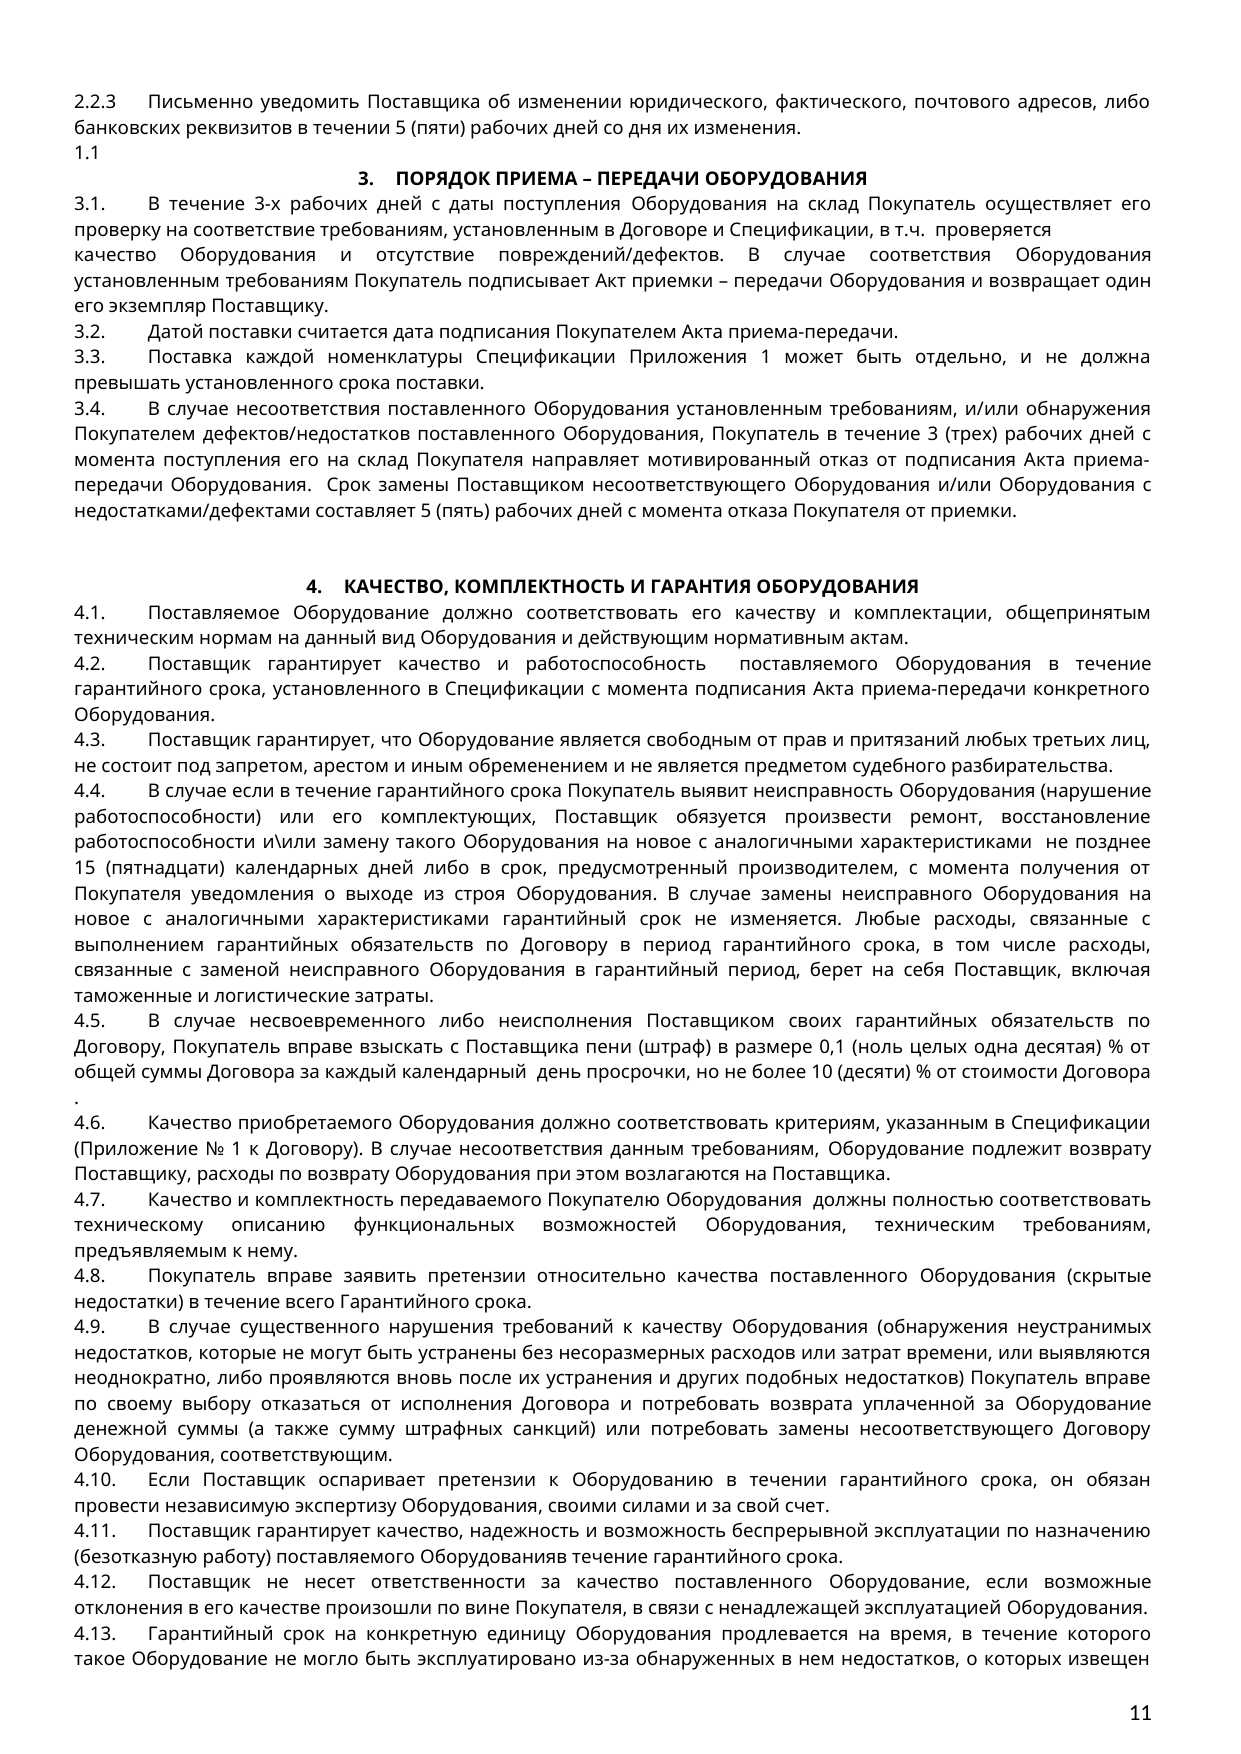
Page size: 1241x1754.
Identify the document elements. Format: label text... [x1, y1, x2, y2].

list ПОРЯДОК ПРИЕМА – ПЕРЕДАЧИ ОБОРУДОВАНИЯ [74, 165, 1152, 191]
list Качество и комплектность передаваемого Покупателю Оборудования должны полностью соответствовать техническому описанию функциональных возможностей Оборудования, техническим требованиям, предъявляемым к нему. [74, 1186, 1152, 1263]
list Поставщик не несет ответственности за качество поставленного Оборудование, если возможные отклонения в его качестве произошли по вине Покупателя, в связи с ненадлежащей эксплуатацией Оборудования. [74, 1569, 1152, 1620]
text качество Оборудования и отсутствие повреждений/дефектов. В случае соответствия Оборудования установленным требованиям Покупатель подписывает Акт приемки – передачи Оборудования и возвращает один его экземпляр Поставщику. [74, 242, 1152, 318]
list В случае существенного нарушения требований к качеству Оборудования (обнаружения неустранимых недостатков, которые не могут быть устранены без несоразмерных расходов или затрат времени, или выявляются неоднократно, либо проявляются вновь после их устранения и других подобных недостатков) Покупатель вправе по своему выбору отказаться от исполнения Договора и потребовать возврата уплаченной за Оборудование денежной суммы (а также сумму штрафных санкций) или потребовать замены несоответствующего Договору Оборудования, соответствующим. [74, 1314, 1152, 1467]
list Поставщик гарантирует качество, надежность и возможность беспрерывной эксплуатации по назначению (безотказную работу) поставляемого Оборудованияв течение гарантийного срока. [74, 1518, 1152, 1569]
list Поставщик гарантирует качество и работоспособность поставляемого Оборудования в течение гарантийного срока, установленного в Спецификации с момента подписания Акта приема-передачи конкретного Оборудования. [74, 650, 1152, 727]
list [74, 1620, 1152, 1671]
list В случае несоответствия поставленного Оборудования установленным требованиям, и/или обнаружения Покупателем дефектов/недостатков поставленного Оборудования, Покупатель в течение 3 (трех) рабочих дней с момента поступления его на склад Покупателя направляет мотивированный отказ от подписания Акта приема-передачи Оборудования. Срок замены Поставщиком несоответствующего Оборудования и/или Оборудования с недостатками/дефектами составляет 5 (пять) рабочих дней с момента отказа Покупателя от приемки. [74, 395, 1152, 522]
list В случае если в течение гарантийного срока Покупатель выявит неисправность Оборудования (нарушение работоспособности) или его комплектующих, Поставщик обязуется произвести ремонт, восстановление работоспособности и\или замену такого Оборудования на новое с аналогичными характеристиками не позднее 15 (пятнадцати) календарных дней либо в срок, предусмотренный производителем, с момента получения от Покупателя уведомления о выходе из строя Оборудования. В случае замены неисправного Оборудования на новое с аналогичными характеристиками гарантийный срок не изменяется. Любые расходы, связанные с выполнением гарантийных обязательств по Договору в период гарантийного срока, в том числе расходы, связанные с заменой неисправного Оборудования в гарантийный период, берет на себя Поставщик, включая таможенные и логистические затраты. [74, 778, 1152, 1007]
list Поставщик гарантирует, что Оборудование является свободным от прав и притязаний любых третьих лиц, не состоит под запретом, арестом и иным обременением и не является предметом судебного разбирательства. [74, 727, 1152, 778]
list Датой поставки считается дата подписания Покупателем Акта приема-передачи. [74, 318, 1152, 344]
list Покупатель вправе заявить претензии относительно качества поставленного Оборудования (скрытые недостатки) в течение всего Гарантийного срока. [74, 1263, 1152, 1314]
list КАЧЕСТВО, КОМПЛЕКТНОСТЬ И ГАРАНТИЯ ОБОРУДОВАНИЯ [74, 573, 1152, 599]
list Письменно уведомить Поставщика об изменении юридического, фактического, почтового адресов, либо банковских реквизитов в течении 5 (пяти) рабочих дней со дня их изменения. [74, 89, 1152, 140]
list В течение 3-х рабочих дней с даты поступления Оборудования на склад Покупатель осуществляет его проверку на соответствие требованиям, установленным в Договоре и Спецификации, в т.ч. проверяется [74, 191, 1152, 242]
list Если Поставщик оспаривает претензии к Оборудованию в течении гарантийного срока, он обязан провести независимую экспертизу Оборудования, своими силами и за свой счет. [74, 1467, 1152, 1518]
list Поставка каждой номенклатуры Спецификации Приложения 1 может быть отдельно, и не должна превышать установленного срока поставки. [74, 344, 1152, 395]
list Качество приобретаемого Оборудования должно соответствовать критериям, указанным в Спецификации (Приложение № 1 к Договору). В случае несоответствия данным требованиям, Оборудование подлежит возврату Поставщику, расходы по возврату Оборудования при этом возлагаются на Поставщика. [74, 1109, 1152, 1186]
list Поставляемое Оборудование должно соответствовать его качеству и комплектации, общепринятым техническим нормам на данный вид Оборудования и действующим нормативным актам. [74, 599, 1152, 650]
list В случае несвоевременного либо неисполнения Поставщиком своих гарантийных обязательств по Договору, Покупатель вправе взыскать с Поставщика пени (штраф) в размере 0,1 (ноль целых одна десятая) % от общей суммы Договора за каждый календарный день просрочки, но не более 10 (десяти) % от стоимости Договора . [74, 1007, 1152, 1109]
